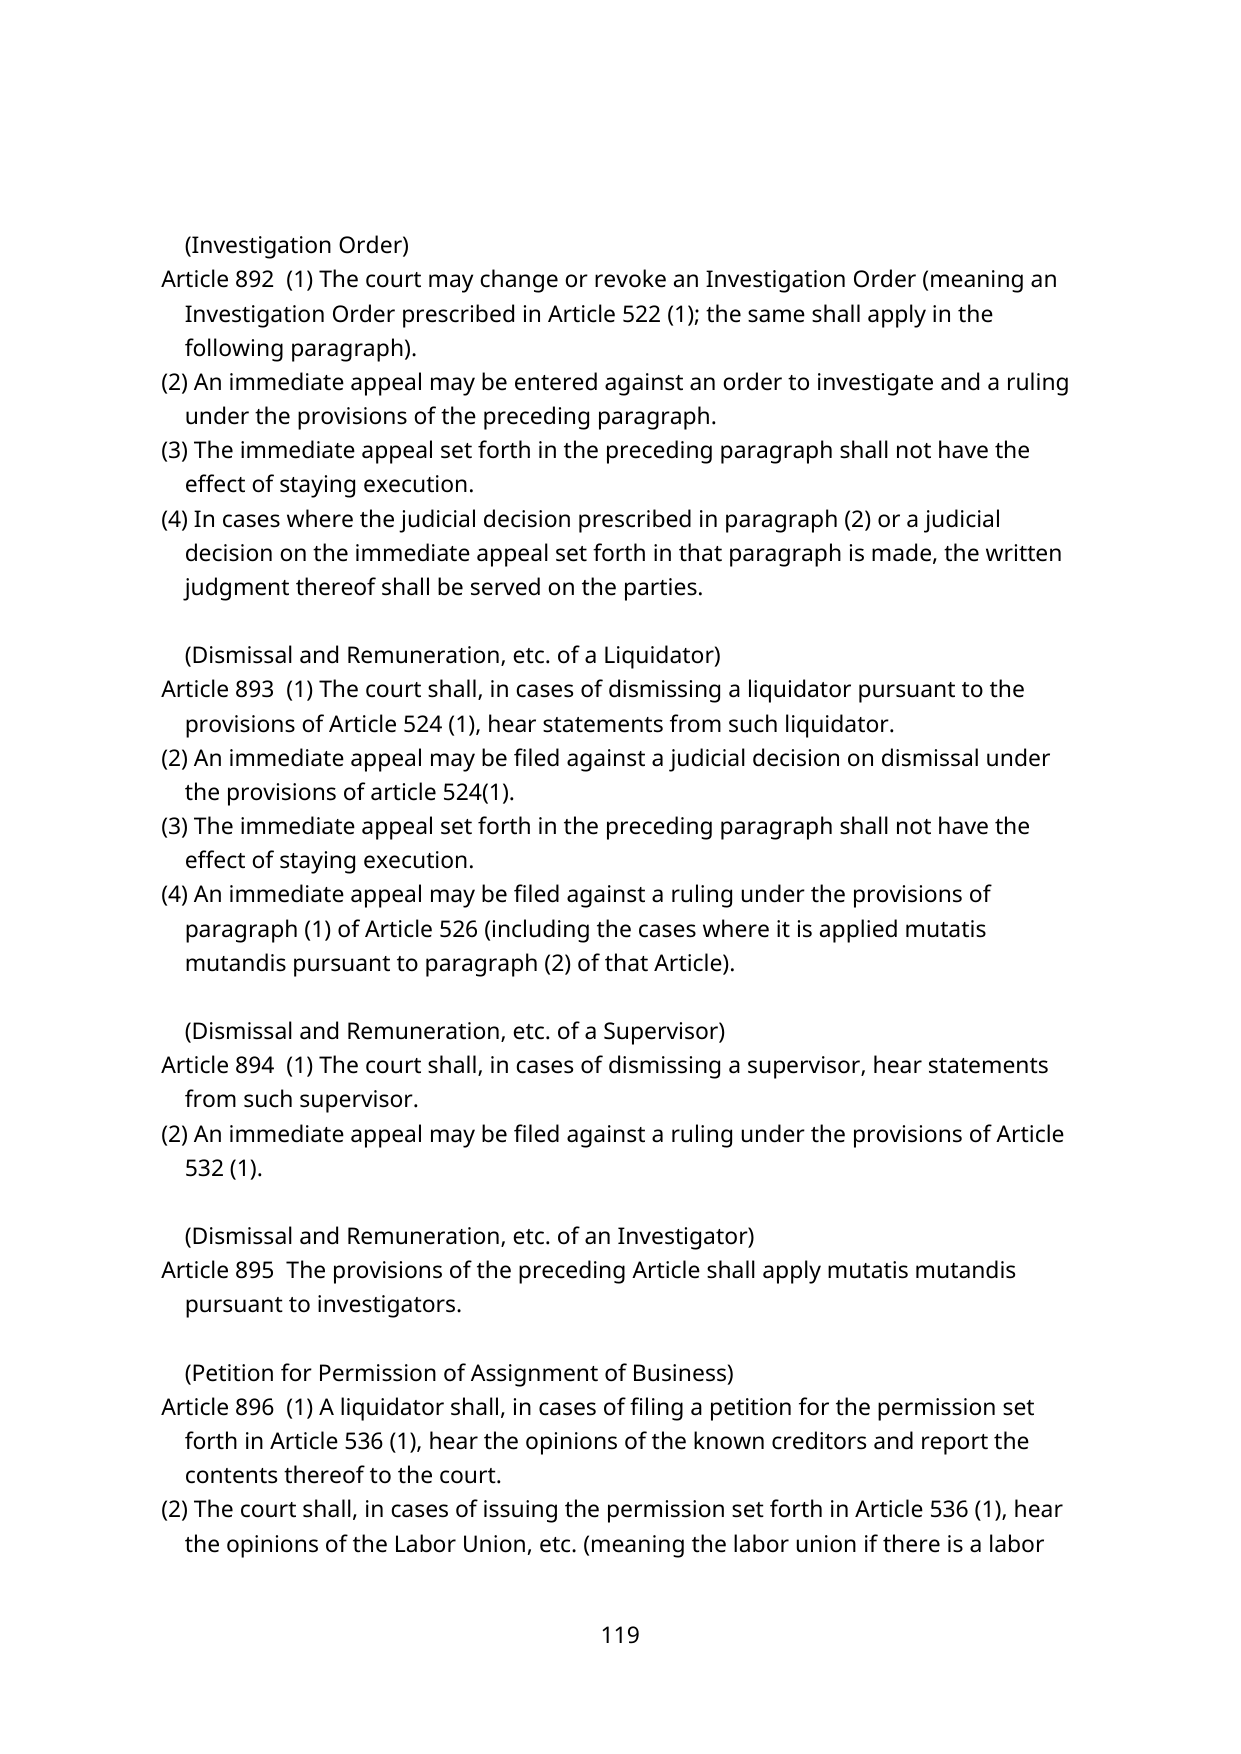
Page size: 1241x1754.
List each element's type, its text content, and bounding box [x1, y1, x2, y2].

text (4) An immediate appeal may be filed against a ruling under the provisions of paragraph (1) of Article 526 (including the cases where it is applied mutatis mutandis pursuant to paragraph (2) of that Article). [161, 877, 1079, 979]
text (2) An immediate appeal may be filed against a ruling under the provisions of Article 532 (1). [161, 1116, 1079, 1184]
text (4) In cases where the judicial decision prescribed in paragraph (2) or a judicial decision on the immediate appeal set forth in that paragraph is made, the written judgment thereof shall be served on the parties. [161, 501, 1079, 604]
text (Petition for Permission of Assignment of Business) [184, 1355, 1079, 1389]
text Article 896 (1) A liquidator shall, in cases of filing a petition for the permission set forth in Article 536 (1), hear the opinions of the known creditors and report the contents thereof to the court. [161, 1389, 1079, 1492]
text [161, 1492, 1079, 1560]
text (Dismissal and Remuneration, etc. of an Investigator) [184, 1219, 1079, 1253]
text (3) The immediate appeal set forth in the preceding paragraph shall not have the effect of staying execution. [161, 809, 1079, 877]
text (Investigation Order) [184, 228, 1079, 262]
text (Dismissal and Remuneration, etc. of a Supervisor) [184, 1014, 1079, 1048]
text Article 894 (1) The court shall, in cases of dismissing a supervisor, hear statements from such supervisor. [161, 1048, 1079, 1116]
text (Dismissal and Remuneration, etc. of a Liquidator) [184, 638, 1079, 672]
text (2) An immediate appeal may be entered against an order to investigate and a ruling under the provisions of the preceding paragraph. [161, 364, 1079, 433]
text Article 893 (1) The court shall, in cases of dismissing a liquidator pursuant to the provisions of Article 524 (1), hear statements from such liquidator. [161, 672, 1079, 740]
text Article 895 The provisions of the preceding Article shall apply mutatis mutandis pursuant to investigators. [161, 1253, 1079, 1321]
text (2) An immediate appeal may be filed against a judicial decision on dismissal under the provisions of article 524(1). [161, 740, 1079, 809]
text (3) The immediate appeal set forth in the preceding paragraph shall not have the effect of staying execution. [161, 433, 1079, 501]
text Article 892 (1) The court may change or revoke an Investigation Order (meaning an Investigation Order prescribed in Article 522 (1); the same shall apply in the following paragraph). [161, 262, 1079, 364]
